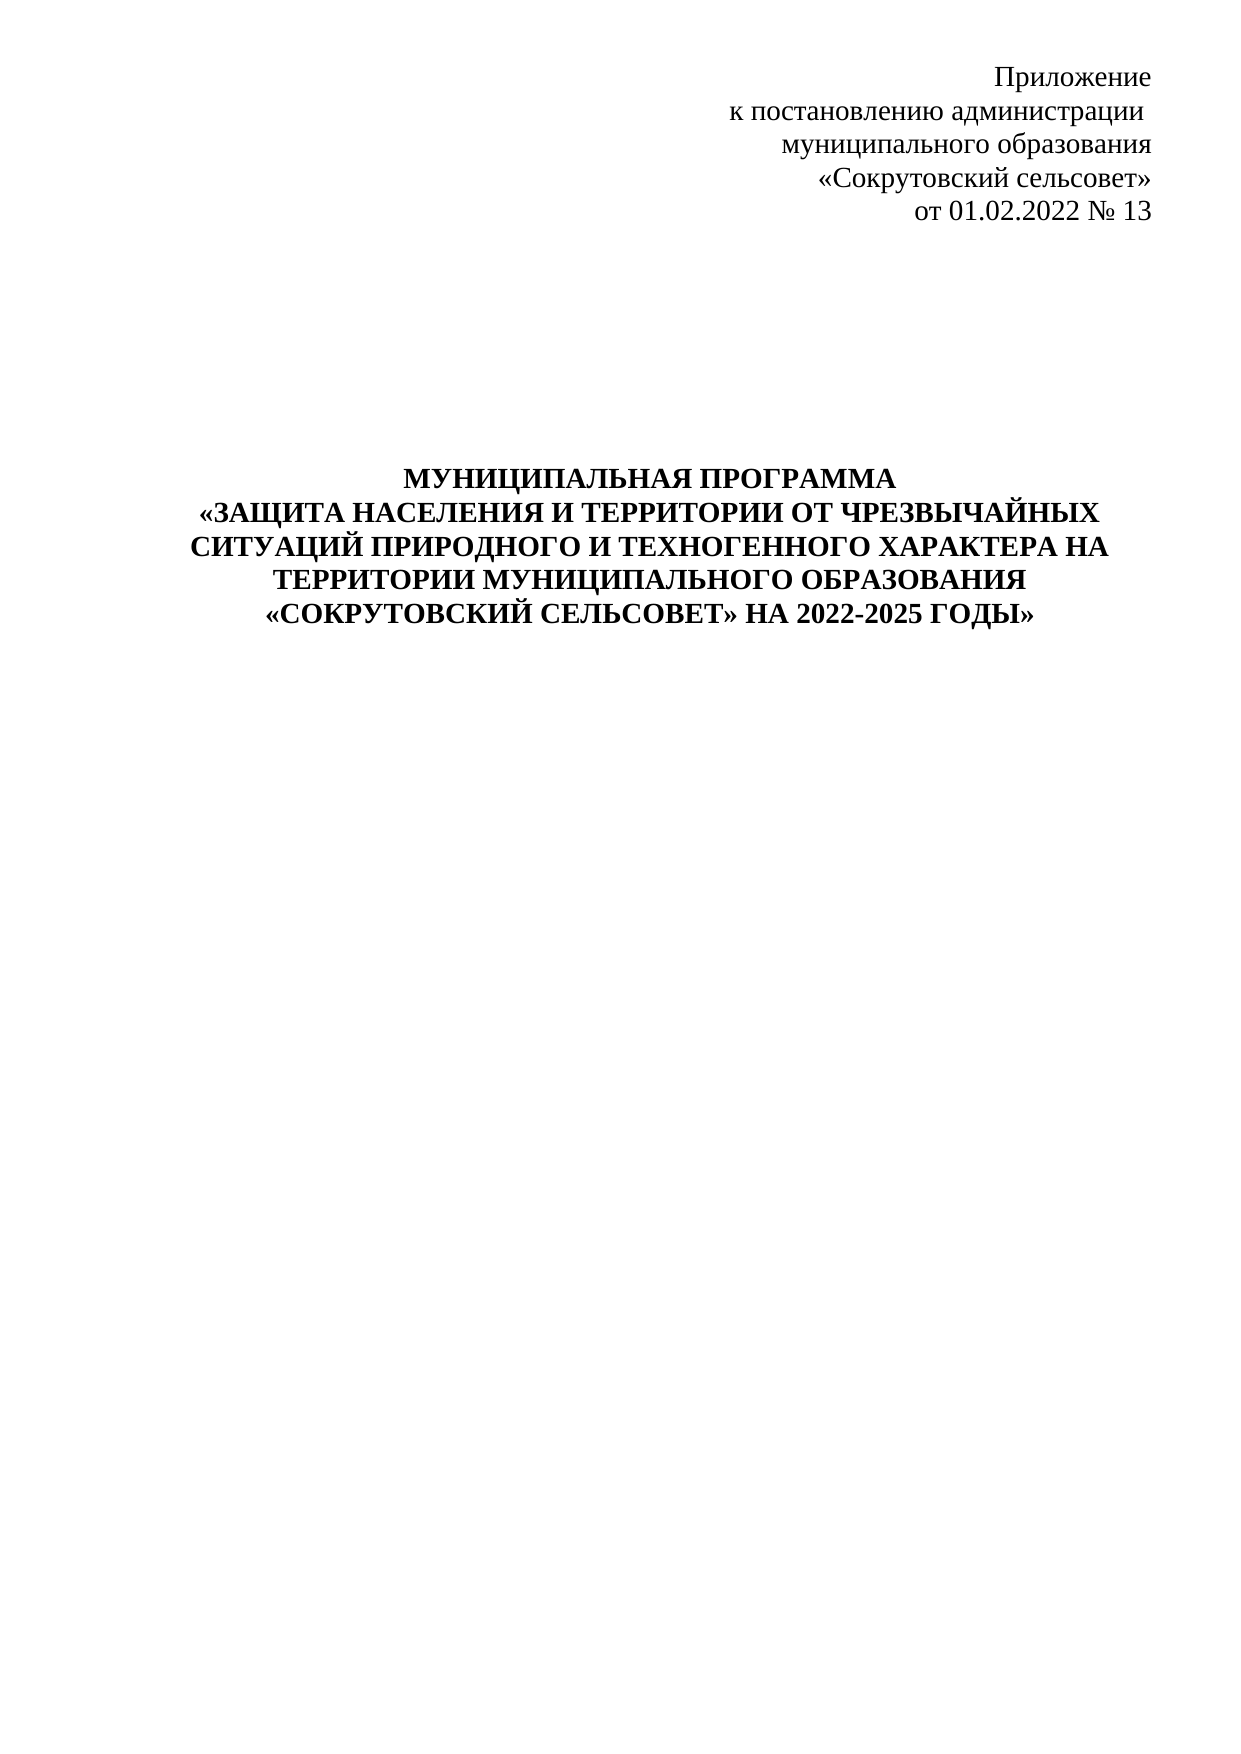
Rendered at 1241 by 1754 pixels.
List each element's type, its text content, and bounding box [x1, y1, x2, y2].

text МУНИЦИПАЛЬНАЯ ПРОГРАММА «ЗАЩИТА НАСЕЛЕНИЯ И ТЕРРИТОРИИ ОТ ЧРЕЗВЫЧАЙНЫХ СИТУАЦИЙ ПРИРОДНОГО И ТЕХНОГЕННОГО ХАРАКТЕРА НА ТЕРРИТОРИИ МУНИЦИПАЛЬНОГО ОБРАЗОВАНИЯ «СОКРУТОВСКИЙ СЕЛЬСОВЕТ» НА 2022-2025 ГОДЫ» [148, 462, 1152, 629]
text Приложение к постановлению администрации муниципального образования «Сокрутовский сельсовет» от 01.02.2022 № 13 [148, 59, 1152, 227]
